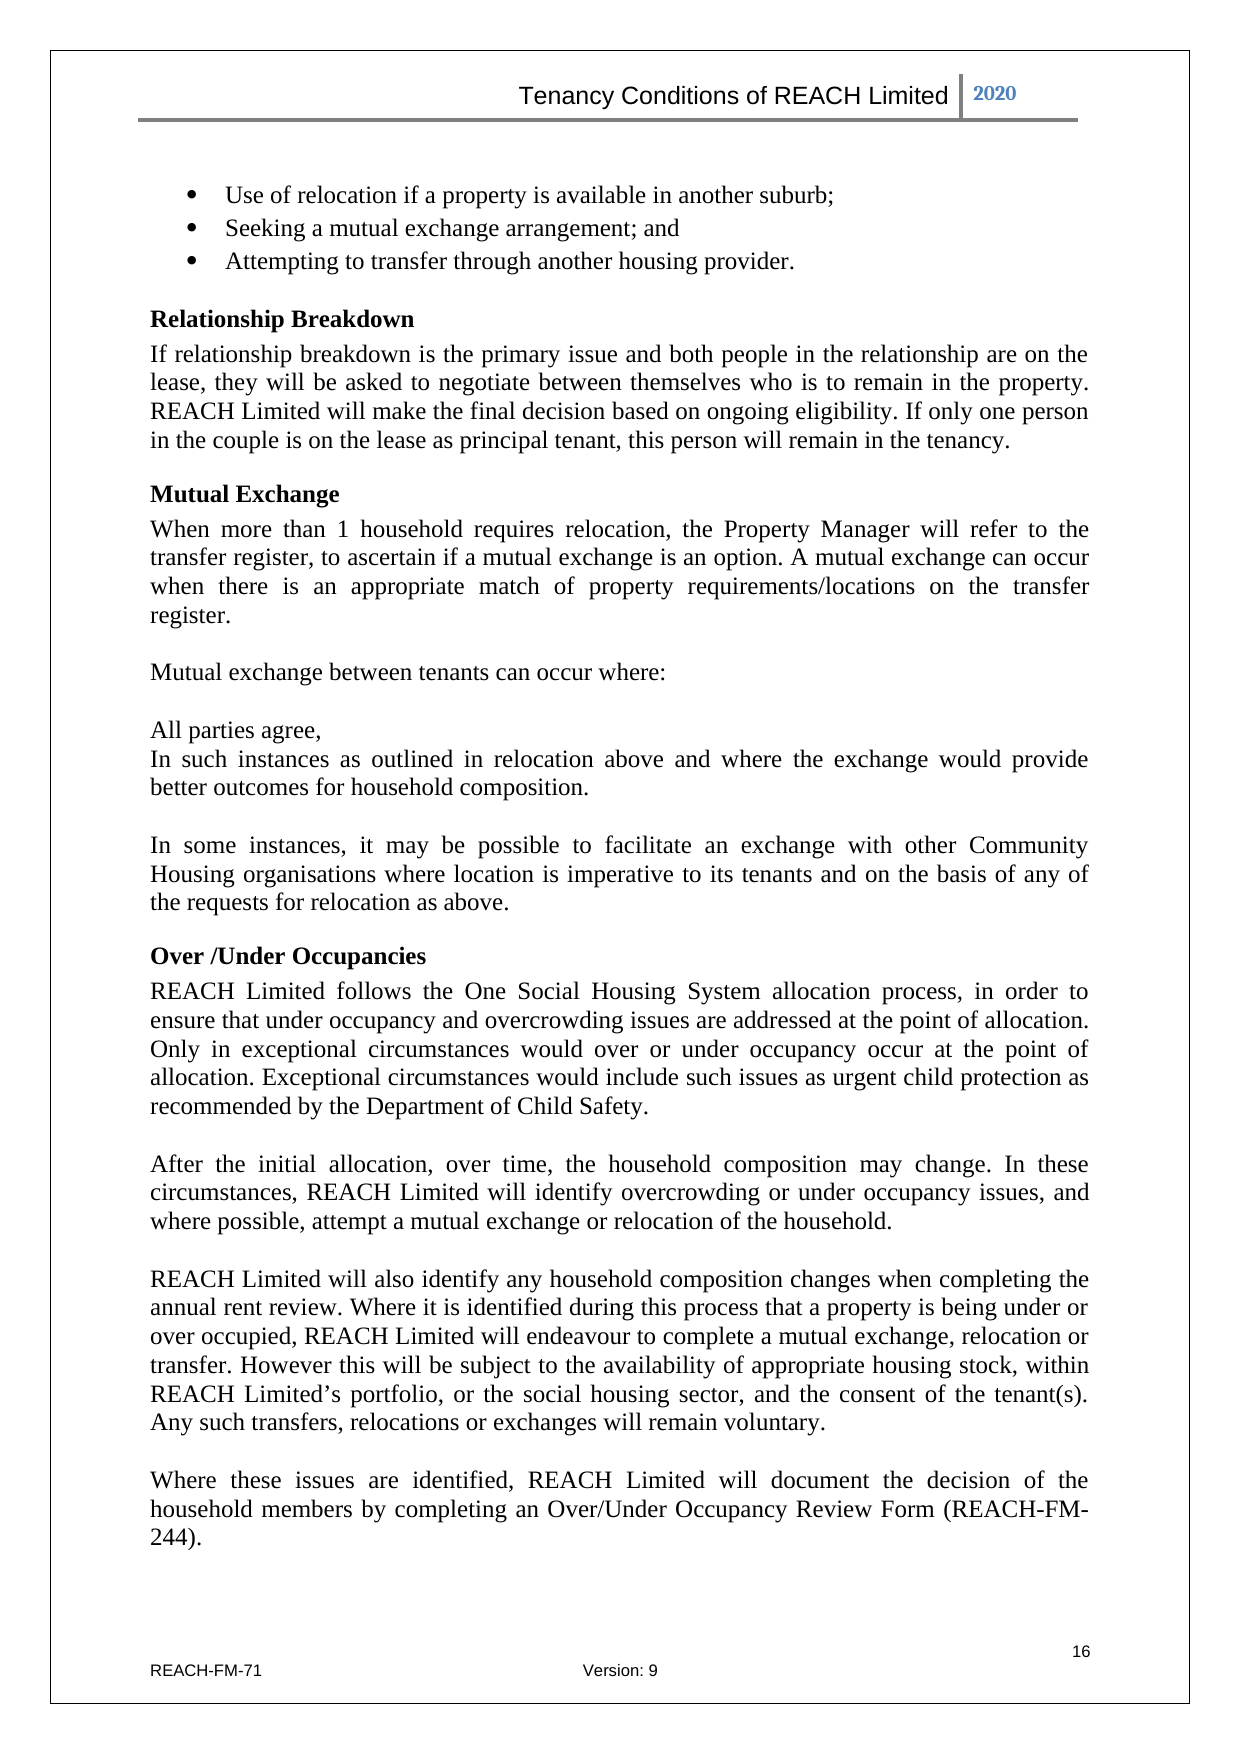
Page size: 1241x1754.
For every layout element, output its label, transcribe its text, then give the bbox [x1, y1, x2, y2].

text Mutual exchange between tenants can occur where: [150, 657, 1090, 686]
subtitle Relationship Breakdown [150, 304, 1090, 332]
subtitle Over /Under Occupancies [150, 941, 1090, 970]
text All parties agree, [150, 715, 1090, 744]
text When more than 1 household requires relocation, the Property Manager will refer to the transfer register, to ascertain if a mutual exchange is an option. A mutual exchange can occur when there is an appropriate match of property requirements/locations on the transfer register. [150, 514, 1090, 629]
text REACH Limited follows the One Social Housing System allocation process, in order to ensure that under occupancy and overcrowding issues are addressed at the point of allocation. Only in exceptional circumstances would over or under occupancy occur at the point of allocation. Exceptional circumstances would include such issues as urgent child protection as recommended by the Department of Child Safety. [150, 976, 1090, 1120]
text REACH Limited will also identify any household composition changes when completing the annual rent review. Where it is identified during this process that a property is being under or over occupied, REACH Limited will endeavour to complete a mutual exchange, relocation or transfer. However this will be subject to the availability of appropriate housing stock, within REACH Limited’s portfolio, or the social housing sector, and the consent of the tenant(s). Any such transfers, relocations or exchanges will remain voluntary. [150, 1264, 1090, 1436]
text In some instances, it may be possible to facilitate an exchange with other Community Housing organisations where location is imperative to its tenants and on the basis of any of the requests for relocation as above. [150, 830, 1090, 916]
text After the initial allocation, over time, the household composition may change. In these circumstances, REACH Limited will identify overcrowding or under occupancy issues, and where possible, attempt a mutual exchange or relocation of the household. [150, 1149, 1090, 1235]
text If relationship breakdown is the primary issue and both people in the relationship are on the lease, they will be asked to negotiate between themselves who is to remain in the property. REACH Limited will make the final decision based on ongoing eligibility. If only one person in the couple is on the lease as principal tenant, this person will remain in the tenancy. [150, 339, 1090, 454]
list Attempting to transfer through another housing provider. [187, 246, 1090, 274]
list Use of relocation if a property is available in another suburb; [187, 180, 1090, 208]
text In such instances as outlined in relocation above and where the exchange would provide better outcomes for household composition. [150, 744, 1090, 801]
list Seeking a mutual exchange arrangement; and [187, 213, 1090, 241]
subtitle Mutual Exchange [150, 479, 1090, 507]
text Where these issues are identified, REACH Limited will document the decision of the household members by completing an Over/Under Occupancy Review Form (REACH-FM-244). [150, 1465, 1090, 1551]
